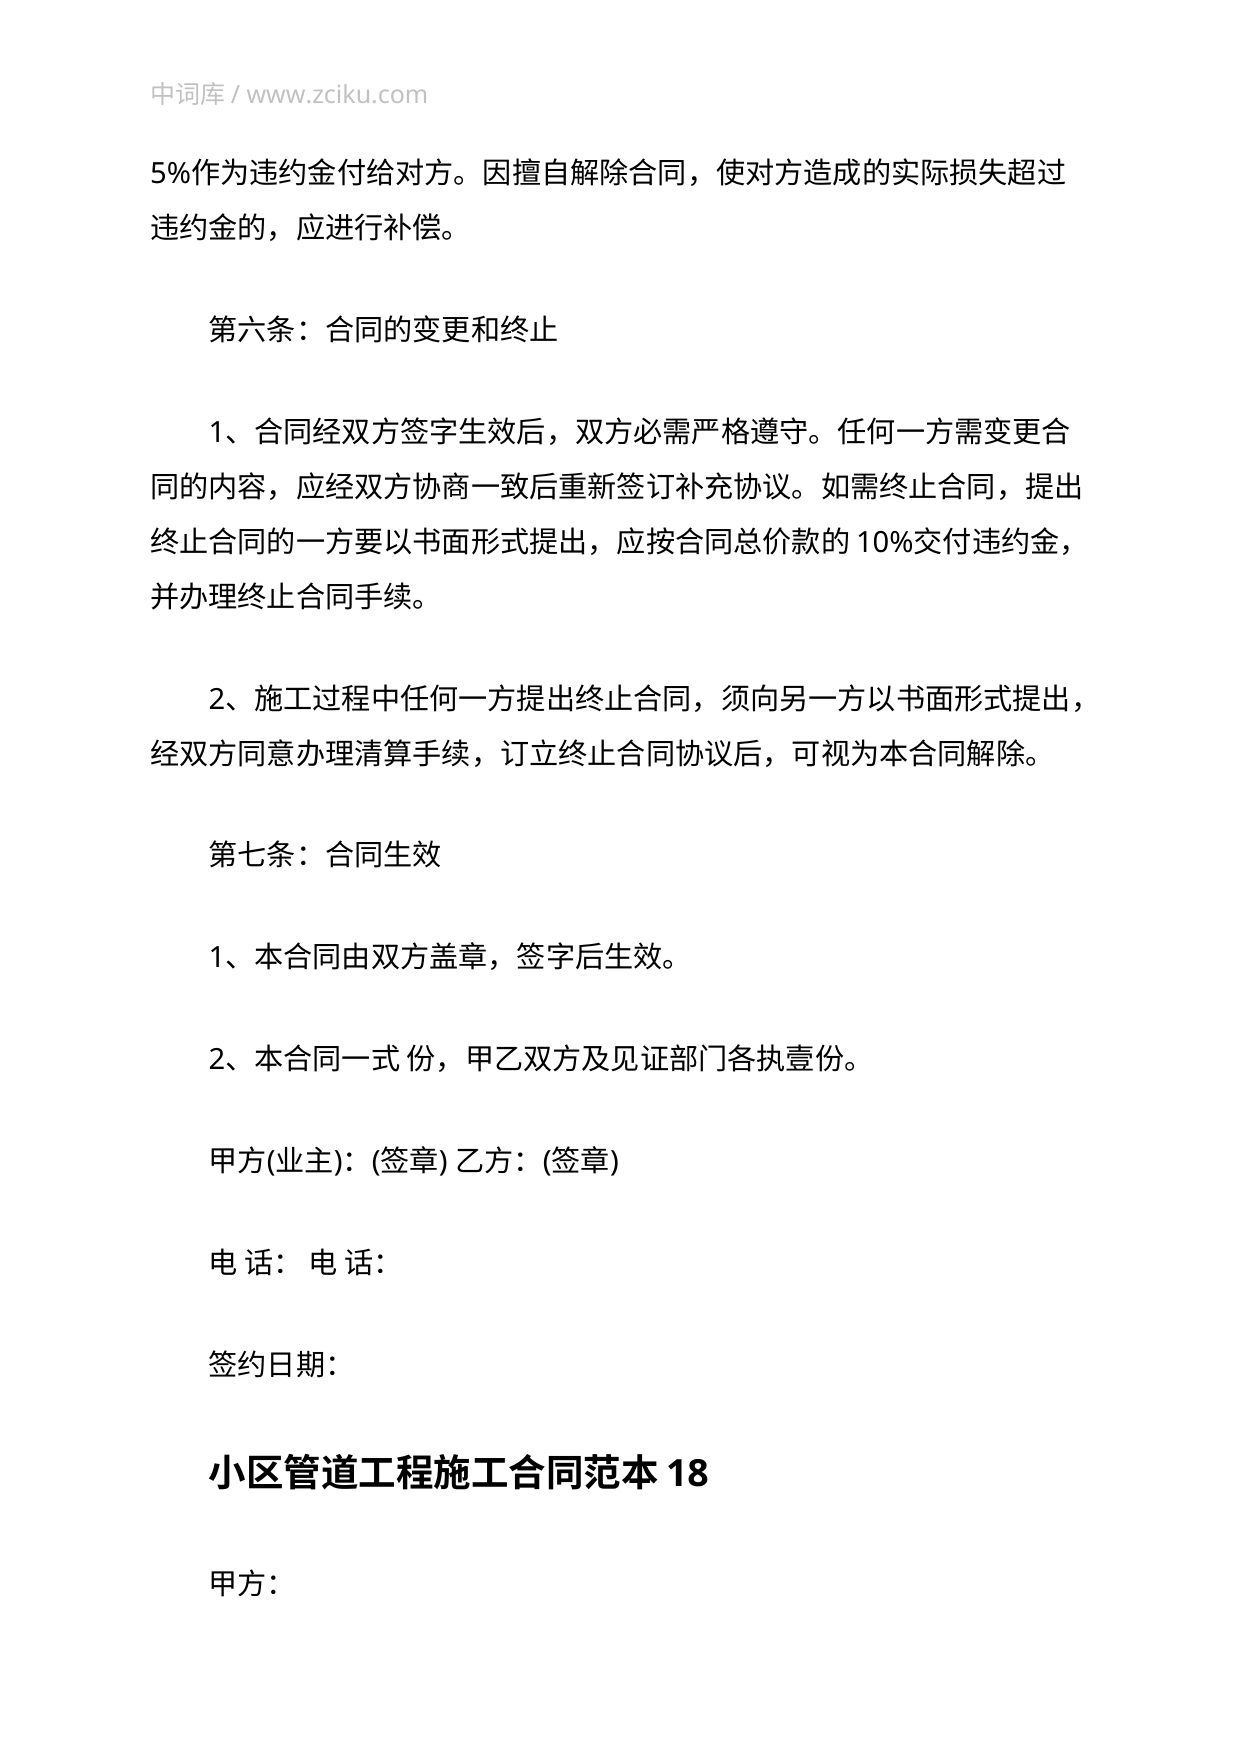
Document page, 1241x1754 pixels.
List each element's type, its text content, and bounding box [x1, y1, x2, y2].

text 2、施工过程中任何一方提出终止合同，须向另一方以书面形式提出，经双方同意办理清算手续，订立终止合同协议后，可视为本合同解除。 [150, 675, 1090, 772]
text 第七条：合同生效 [150, 832, 1090, 874]
text 1、合同经双方签字生效后，双方必需严格遵守。任何一方需变更合同的内容，应经双方协商一致后重新签订补充协议。如需终止合同，提出终止合同的一方要以书面形式提出，应按合同总价款的10%交付违约金，并办理终止合同手续。 [150, 408, 1090, 616]
text 甲方： [150, 1561, 1090, 1603]
text 小区管道工程施工合同范本18 [150, 1443, 1090, 1498]
text 2、本合同一式 份，甲乙双方及见证部门各执壹份。 [150, 1036, 1090, 1078]
text 签约日期： [150, 1341, 1090, 1384]
text 第六条：合同的变更和终止 [150, 307, 1090, 349]
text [150, 150, 1090, 247]
text 甲方(业主)：(签章) 乙方：(签章) [150, 1138, 1090, 1180]
text 电 话： 电 话： [150, 1240, 1090, 1282]
text 1、本合同由双方盖章，签字后生效。 [150, 934, 1090, 976]
